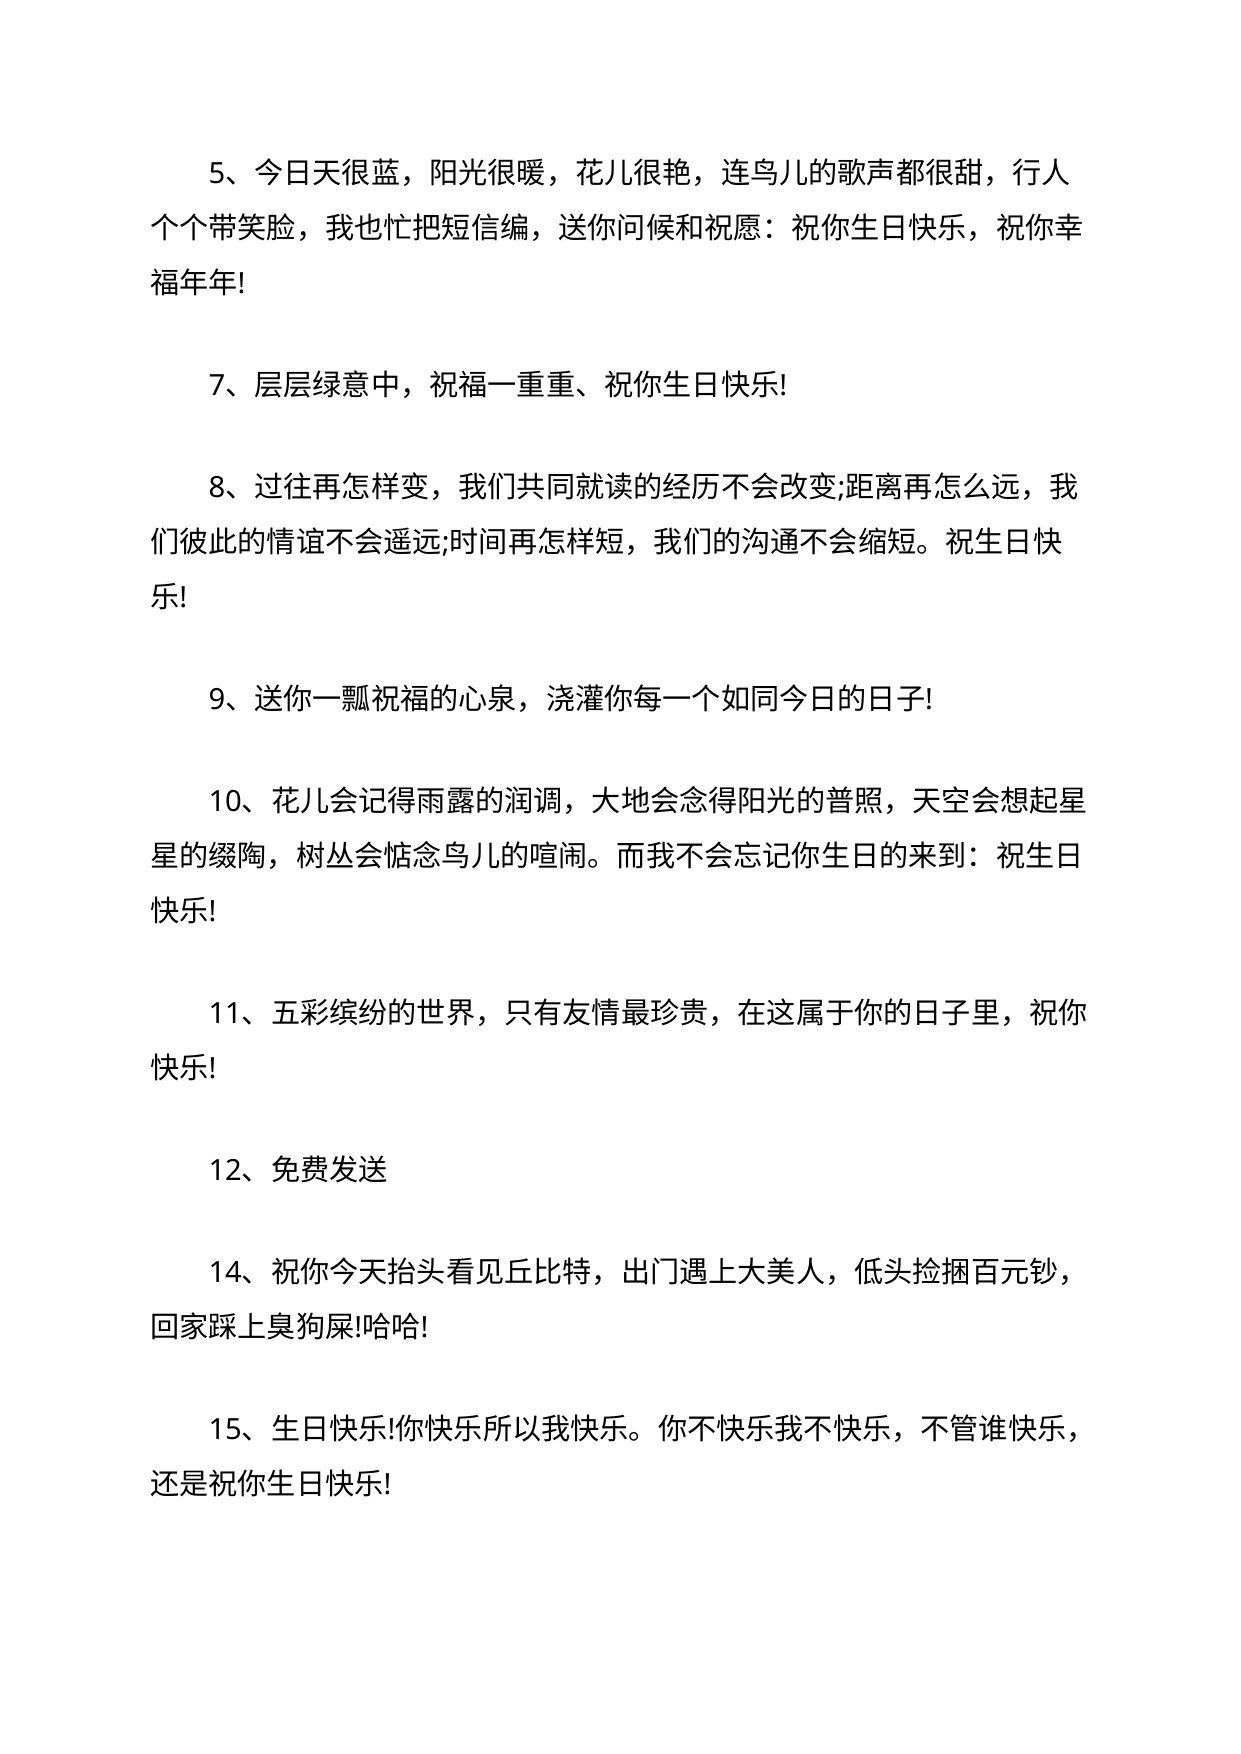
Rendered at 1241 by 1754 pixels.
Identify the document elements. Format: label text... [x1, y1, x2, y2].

text 11、五彩缤纷的世界，只有友情最珍贵，在这属于你的日子里，祝你快乐! [150, 990, 1090, 1087]
text 10、花儿会记得雨露的润调，大地会念得阳光的普照，天空会想起星星的缀陶，树丛会惦念鸟儿的喧闹。而我不会忘记你生日的来到：祝生日快乐! [150, 778, 1090, 930]
text 9、送你一瓢祝福的心泉，浇灌你每一个如同今日的日子! [150, 676, 1090, 718]
text 8、过往再怎样变，我们共同就读的经历不会改变;距离再怎么远，我们彼此的情谊不会遥远;时间再怎样短，我们的沟通不会缩短。祝生日快乐! [150, 464, 1090, 616]
text 7、层层绿意中，祝福一重重、祝你生日快乐! [150, 362, 1090, 404]
text 14、祝你今天抬头看见丘比特，出门遇上大美人，低头捡捆百元钞，回家踩上臭狗屎!哈哈! [150, 1249, 1090, 1346]
text 15、生日快乐!你快乐所以我快乐。你不快乐我不快乐，不管谁快乐，还是祝你生日快乐! [150, 1406, 1090, 1503]
text 5、今日天很蓝，阳光很暖，花儿很艳，连鸟儿的歌声都很甜，行人个个带笑脸，我也忙把短信编，送你问候和祝愿：祝你生日快乐，祝你幸福年年! [150, 150, 1090, 302]
text 12、免费发送 [150, 1147, 1090, 1189]
